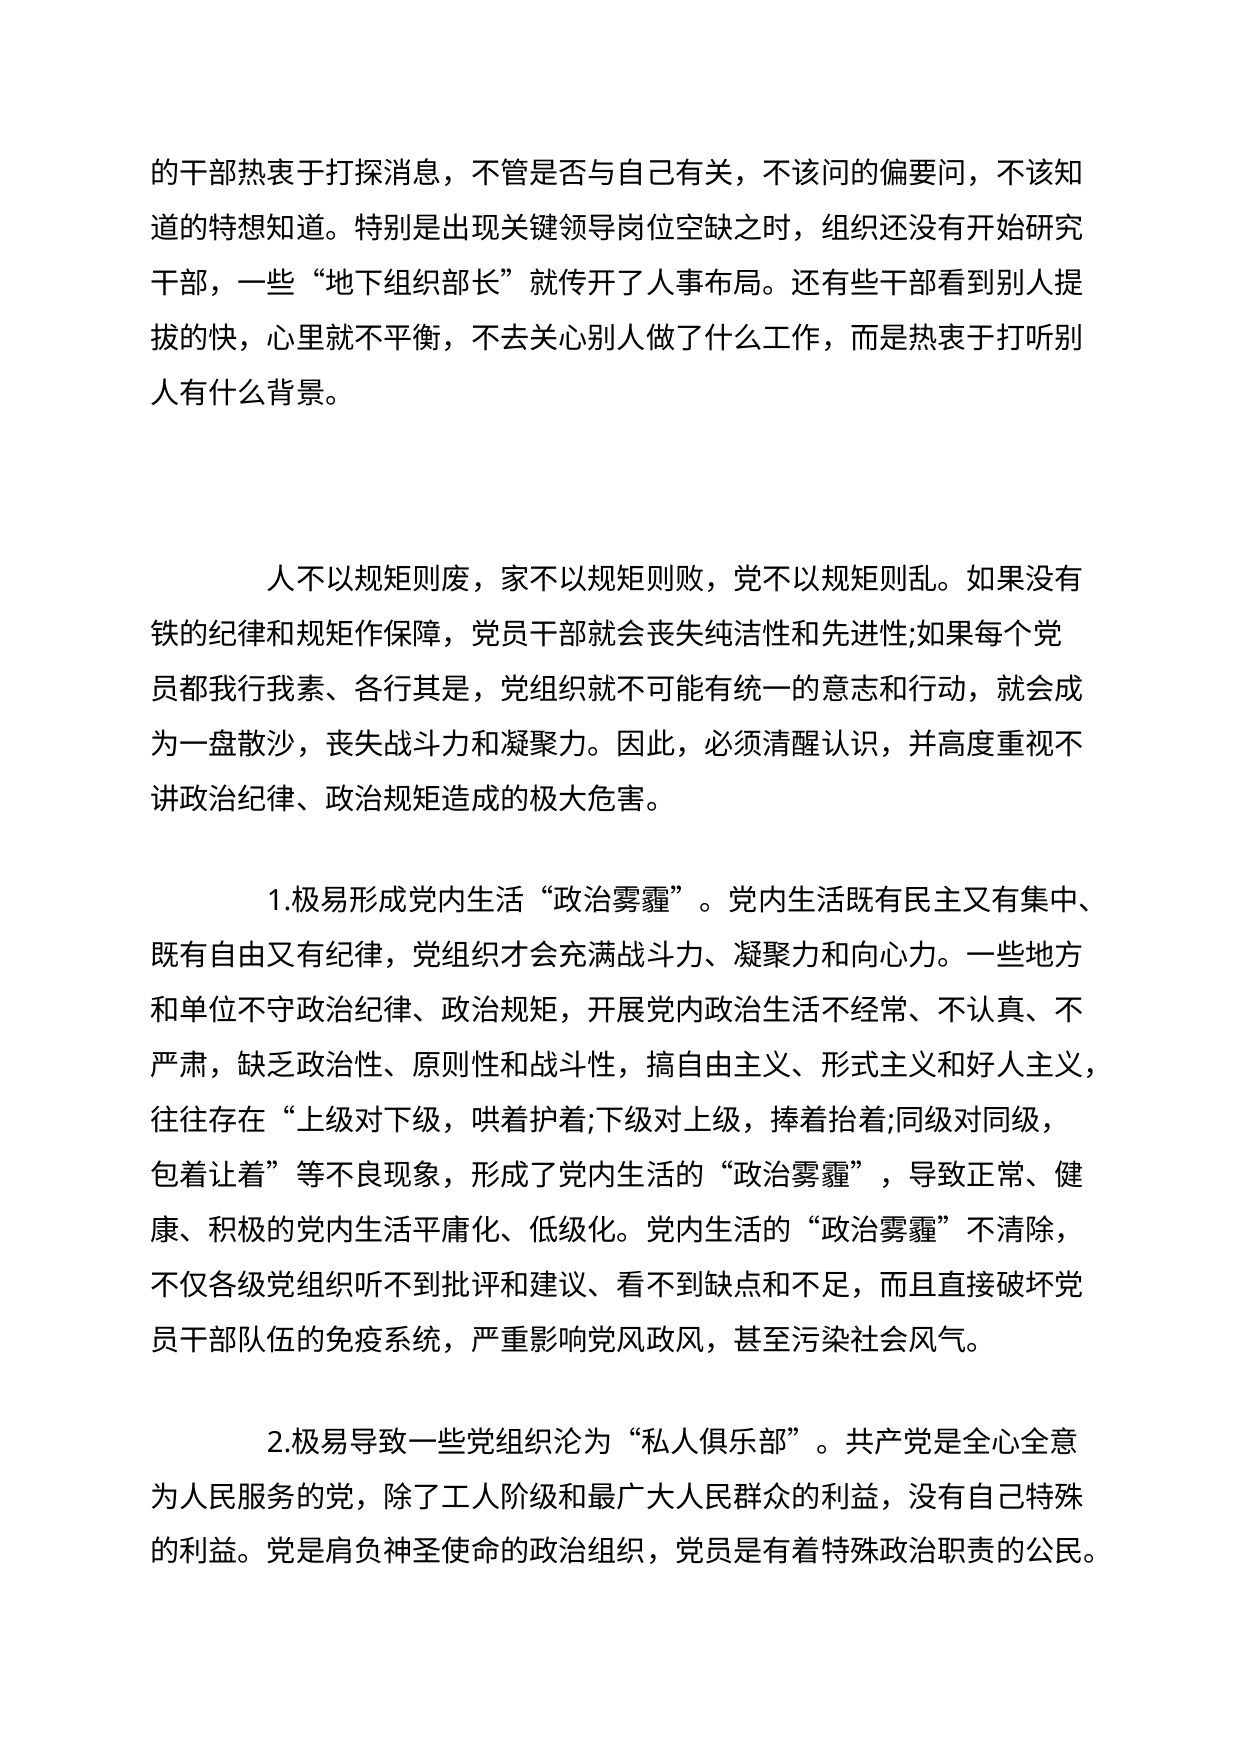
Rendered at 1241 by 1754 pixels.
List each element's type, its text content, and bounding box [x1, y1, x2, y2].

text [150, 150, 1090, 412]
text 1.极易形成党内生活“政治雾霾”。党内生活既有民主又有集中、既有自由又有纪律，党组织才会充满战斗力、凝聚力和向心力。一些地方和单位不守政治纪律、政治规矩，开展党内政治生活不经常、不认真、不严肃，缺乏政治性、原则性和战斗性，搞自由主义、形式主义和好人主义，往往存在“上级对下级，哄着护着;下级对上级，捧着抬着;同级对同级，包着让着”等不良现象，形成了党内生活的“政治雾霾”，导致正常、健康、积极的党内生活平庸化、低级化。党内生活的“政治雾霾”不清除，不仅各级党组织听不到批评和建议、看不到缺点和不足，而且直接破坏党员干部队伍的免疫系统，严重影响党风政风，甚至污染社会风气。 [150, 877, 1090, 1359]
text 人不以规矩则废，家不以规矩则败，党不以规矩则乱。如果没有铁的纪律和规矩作保障，党员干部就会丧失纯洁性和先进性;如果每个党员都我行我素、各行其是，党组织就不可能有统一的意志和行动，就会成为一盘散沙，丧失战斗力和凝聚力。因此，必须清醒认识，并高度重视不讲政治纪律、政治规矩造成的极大危害。 [150, 556, 1090, 817]
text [150, 1418, 1090, 1570]
